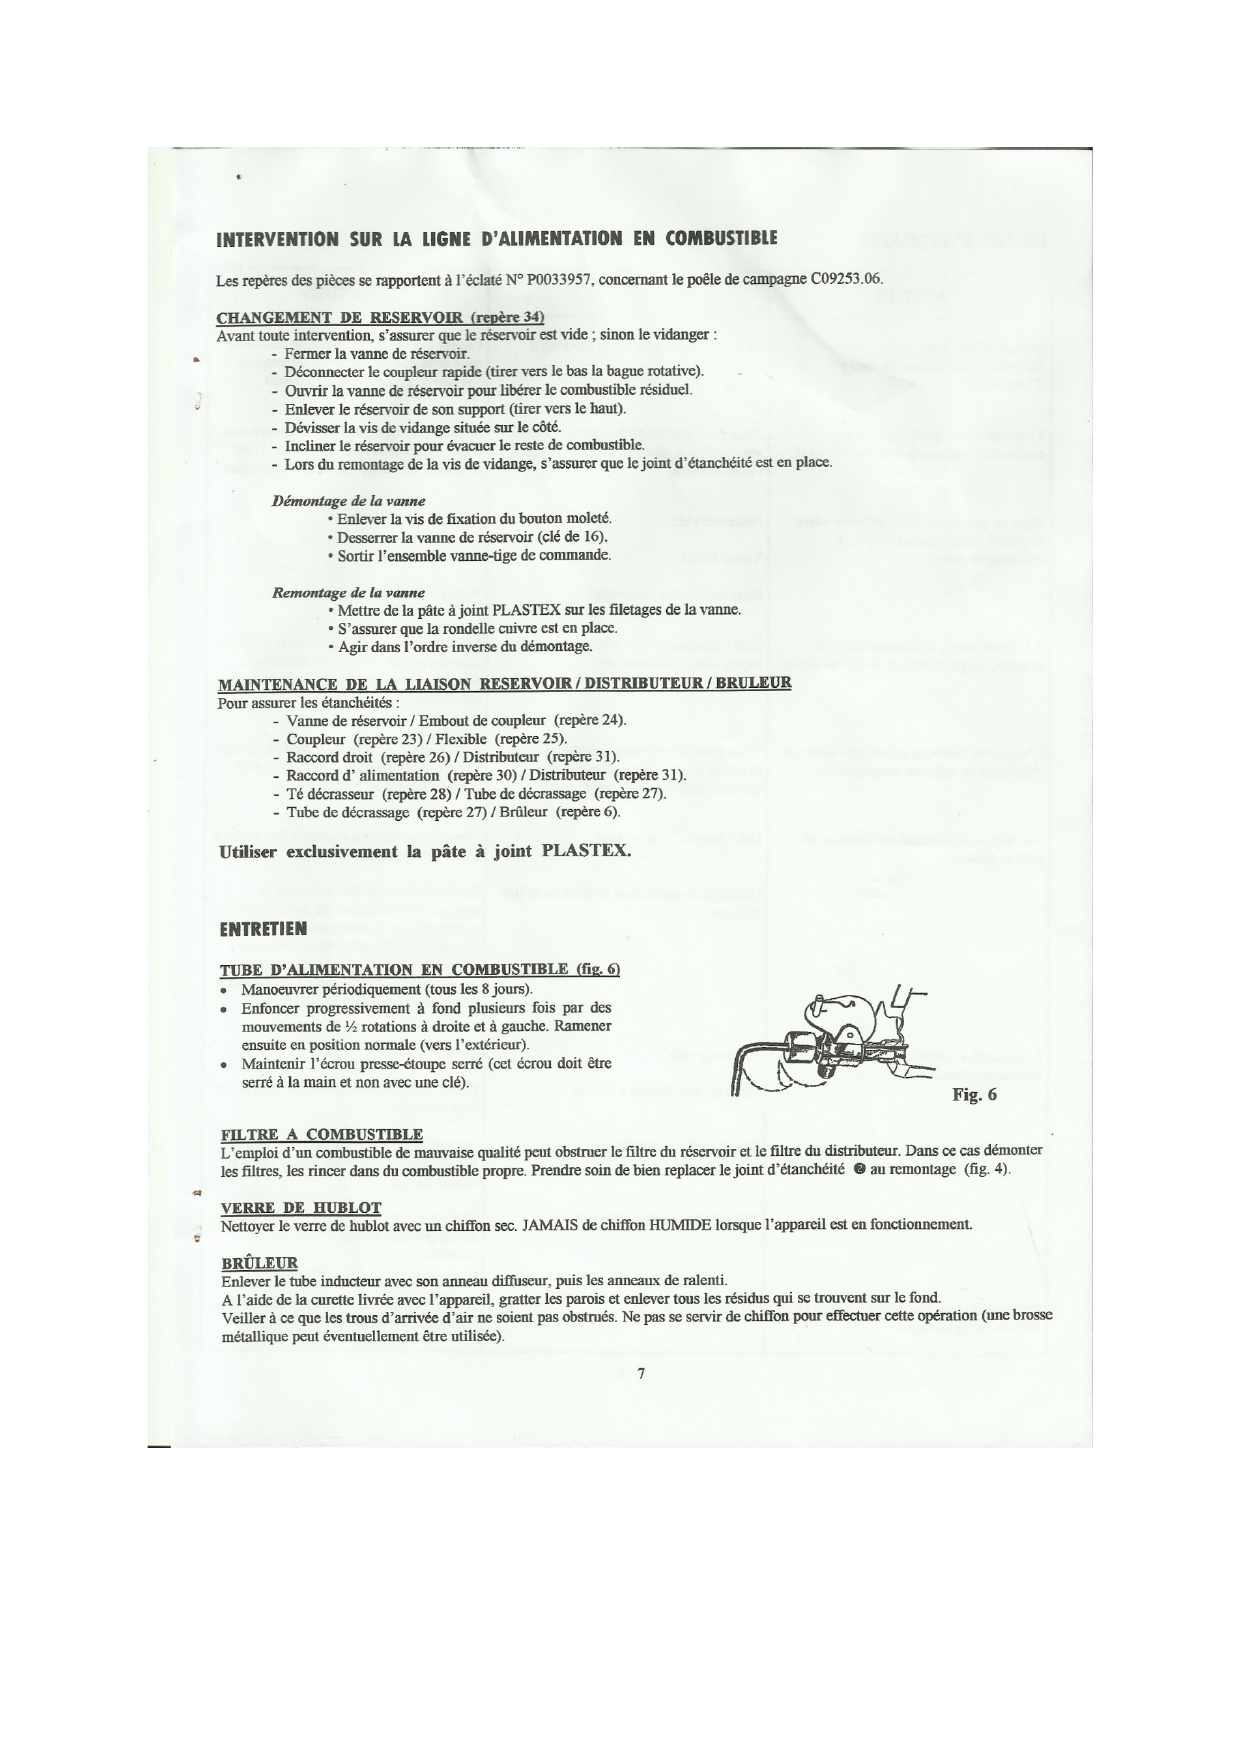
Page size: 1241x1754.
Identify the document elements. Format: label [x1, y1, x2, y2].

picture [147, 147, 1093, 1448]
